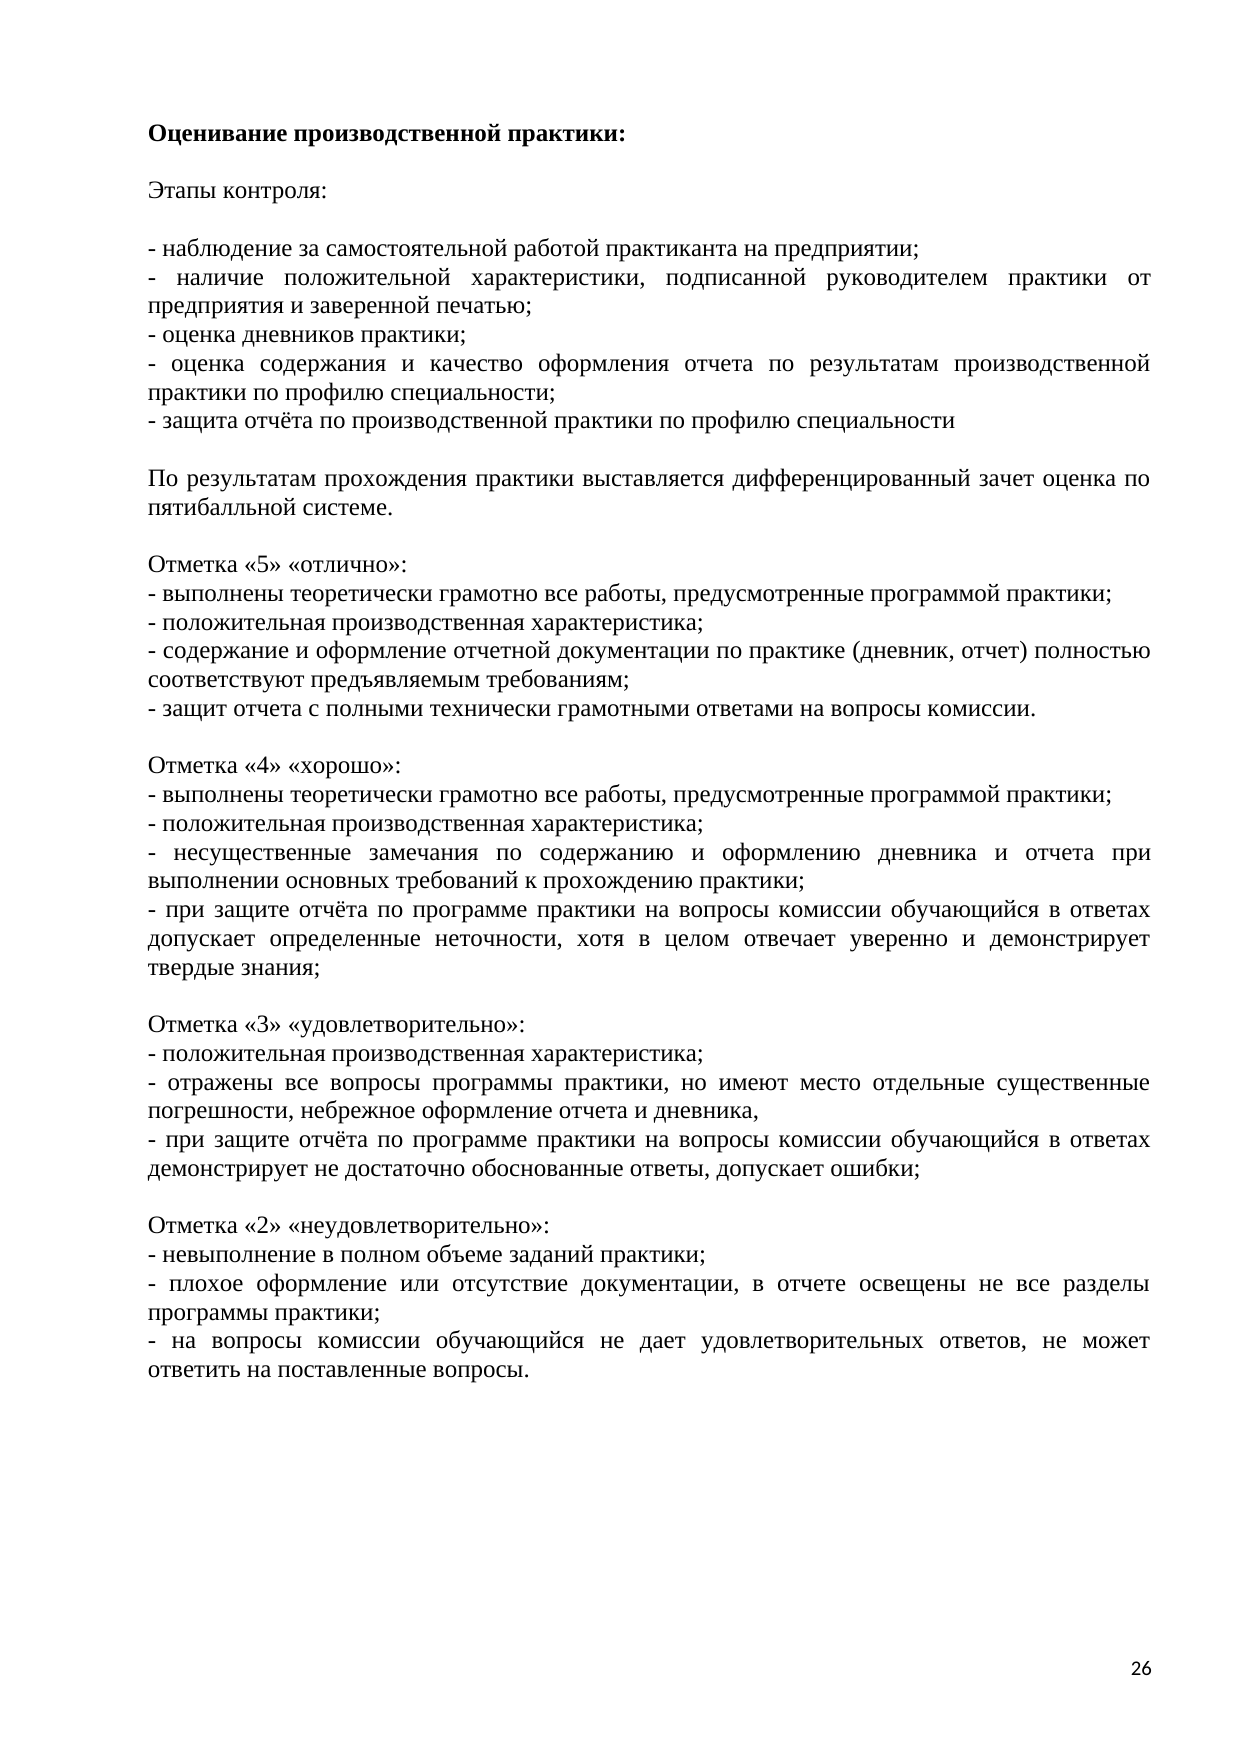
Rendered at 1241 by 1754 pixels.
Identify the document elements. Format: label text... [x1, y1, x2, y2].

text - несущественные замечания по содержанию и оформлению дневника и отчета при выполнении основных требований к прохождению практики; [148, 837, 1152, 894]
text - наблюдение за самостоятельной работой практиканта на предприятии; [148, 233, 1152, 262]
text - защит отчета с полными технически грамотными ответами на вопросы комиссии. [148, 693, 1152, 722]
text - выполнены теоретически грамотно все работы, предусмотренные программой практики; [148, 779, 1152, 808]
text - невыполнение в полном объеме заданий практики; [148, 1239, 1152, 1268]
text - отражены все вопросы программы практики, но имеют место отдельные существенные погрешности, небрежное оформление отчета и дневника, [148, 1067, 1152, 1124]
text Отметка «2» «неудовлетворительно»: [148, 1211, 1152, 1239]
text По результатам прохождения практики выставляется дифференцированный зачет оценка по пятибалльной системе. [148, 463, 1152, 521]
text - оценка содержания и качество оформления отчета по результатам производственной практики по профилю специальности; [148, 348, 1152, 406]
text - на вопросы комиссии обучающийся не дает удовлетворительных ответов, не может ответить на поставленные вопросы. [148, 1326, 1152, 1383]
text - при защите отчёта по программе практики на вопросы комиссии обучающийся в ответах допускает определенные неточности, хотя в целом отвечает уверенно и демонстрирует твердые знания; [148, 894, 1152, 981]
text - выполнены теоретически грамотно все работы, предусмотренные программой практики; [148, 578, 1152, 607]
text - оценка дневников практики; [148, 319, 1152, 348]
text - при защите отчёта по программе практики на вопросы комиссии обучающийся в ответах демонстрирует не достаточно обоснованные ответы, допускает ошибки; [148, 1124, 1152, 1182]
text Оценивание производственной практики: [148, 118, 1152, 147]
text Отметка «3» «удовлетворительно»: [148, 1009, 1152, 1038]
text - положительная производственная характеристика; [148, 607, 1152, 636]
text - наличие положительной характеристики, подписанной руководителем практики от предприятия и заверенной печатью; [148, 262, 1152, 319]
text Этапы контроля: [148, 176, 1152, 204]
text - плохое оформление или отсутствие документации, в отчете освещены не все разделы программы практики; [148, 1268, 1152, 1326]
text - защита отчёта по производственной практики по профилю специальности [148, 406, 1152, 434]
text Отметка «5» «отлично»: [148, 549, 1152, 578]
text - положительная производственная характеристика; [148, 808, 1152, 837]
text - содержание и оформление отчетной документации по практике (дневник, отчет) полностью соответствуют предъявляемым требованиям; [148, 636, 1152, 693]
text - положительная производственная характеристика; [148, 1038, 1152, 1067]
text Отметка «4» «хорошо»: [148, 751, 1152, 779]
